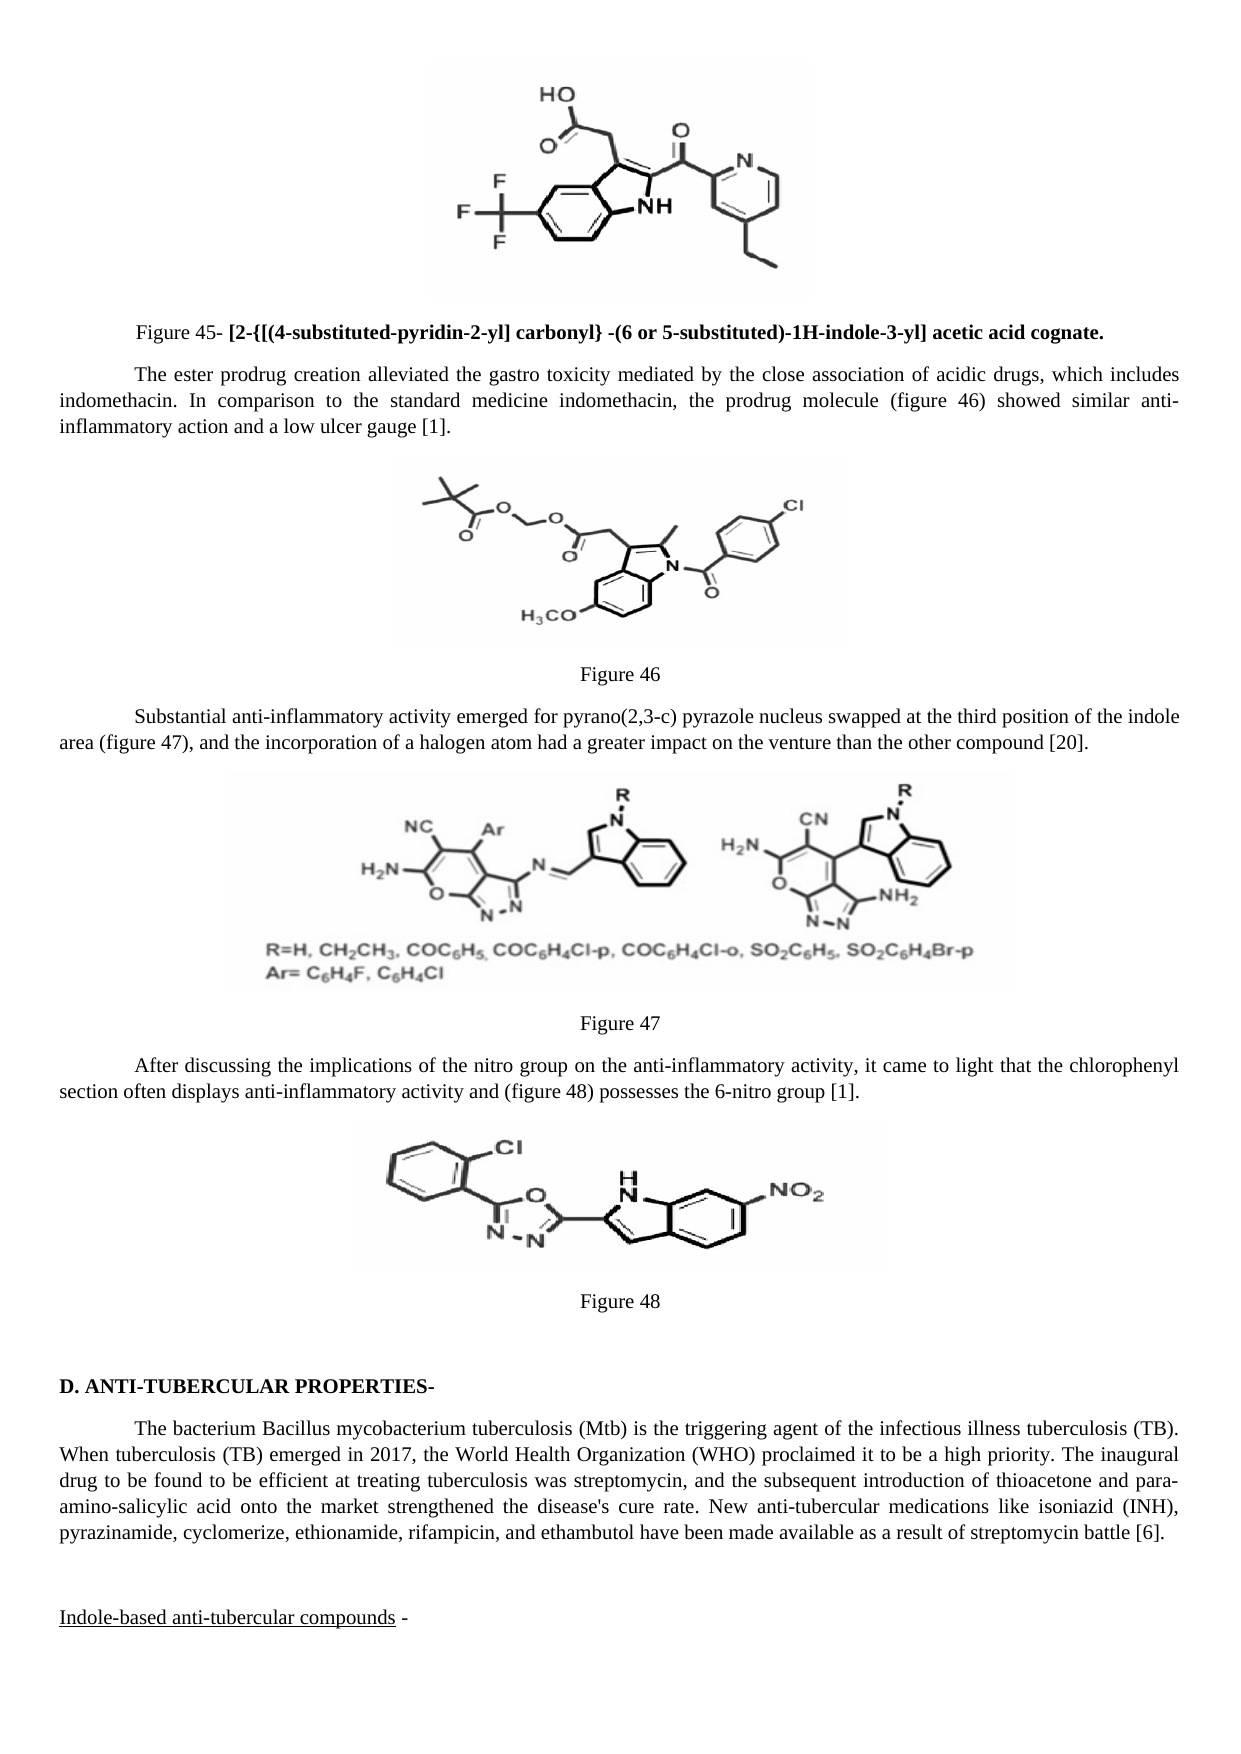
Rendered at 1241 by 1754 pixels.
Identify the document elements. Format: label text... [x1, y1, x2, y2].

text The ester prodrug creation alleviated the gastro toxicity mediated by the close association of acidic drugs, which includes indomethacin. In comparison to the standard medicine indomethacin, the prodrug molecule (figure 46) showed similar anti-inflammatory action and a low ulcer gauge [1]. [59, 362, 1181, 438]
text The bacterium Bacillus mycobacterium tuberculosis (Mtb) is the triggering agent of the infectious illness tuberculosis (TB). When tuberculosis (TB) emerged in 2017, the World Health Organization (WHO) proclaimed it to be a high priority. The inaugural drug to be found to be efficient at treating tuberculosis was streptomycin, and the subsequent introduction of thioacetone and para-amino-salicylic acid onto the market strengthened the disease's cure rate. New anti-tubercular medications like isoniazid (INH), pyrazinamide, cyclomerize, ethionamide, rifampicin, and ethambutol have been made available as a result of streptomycin battle [6]. [59, 1416, 1181, 1544]
picture [394, 456, 846, 643]
picture [430, 59, 810, 301]
text Figure 46 [59, 661, 1181, 686]
picture [354, 1122, 886, 1270]
text Figure 48 [59, 1288, 1181, 1313]
text Figure 47 [59, 1011, 1181, 1035]
text After discussing the implications of the nitro group on the anti-inflammatory activity, it came to light that the chlorophenyl section often displays anti-inflammatory activity and (figure 48) possesses the 6-nitro group [1]. [59, 1053, 1181, 1103]
text Indole-based anti-tubercular compounds - [59, 1605, 1181, 1629]
text D. ANTI-TUBERCULAR PROPERTIES- [59, 1374, 1181, 1398]
text Substantial anti-inflammatory activity emerged for pyrano(2,3-c) pyrazole nucleus swapped at the third position of the indole area (figure 47), and the incorporation of a halogen atom had a greater impact on the venture than the other compound [20]. [59, 704, 1181, 754]
text Figure 45- [2-{[(4-substituted-pyridin-2-yl] carbonyl} -(6 or 5-substituted)-1H-indole-3-yl] acetic acid cognate. [59, 320, 1181, 344]
picture [226, 772, 1014, 992]
